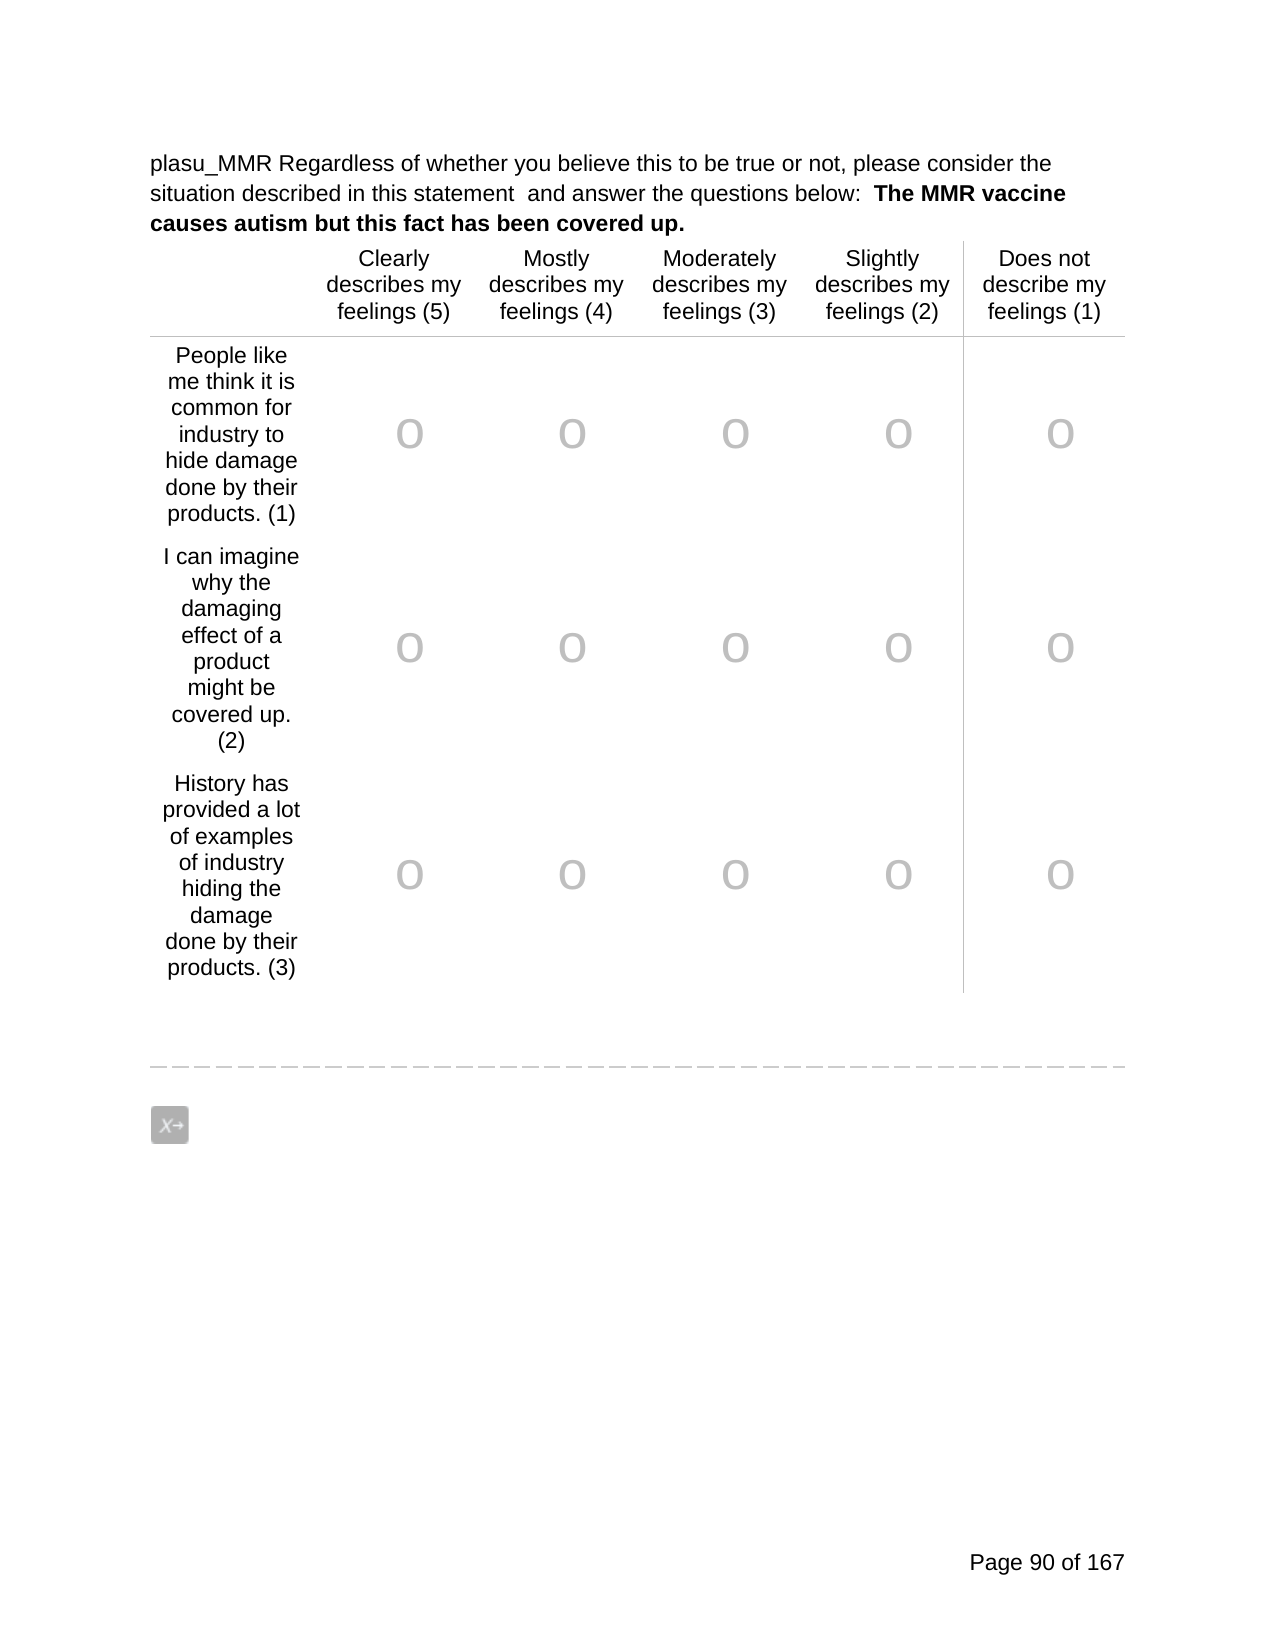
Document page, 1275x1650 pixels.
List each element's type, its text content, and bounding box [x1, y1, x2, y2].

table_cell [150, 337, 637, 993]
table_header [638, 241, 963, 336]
picture [151, 1106, 189, 1144]
text plasu_MMR Regardless of whether you believe this to be true or not, please consider the situation described in this statement and answer the questions below: The MMR vaccine causes autism but this fact has been covered up. [150, 150, 1125, 237]
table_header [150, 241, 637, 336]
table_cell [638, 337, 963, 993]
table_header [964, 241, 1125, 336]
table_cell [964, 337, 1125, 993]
